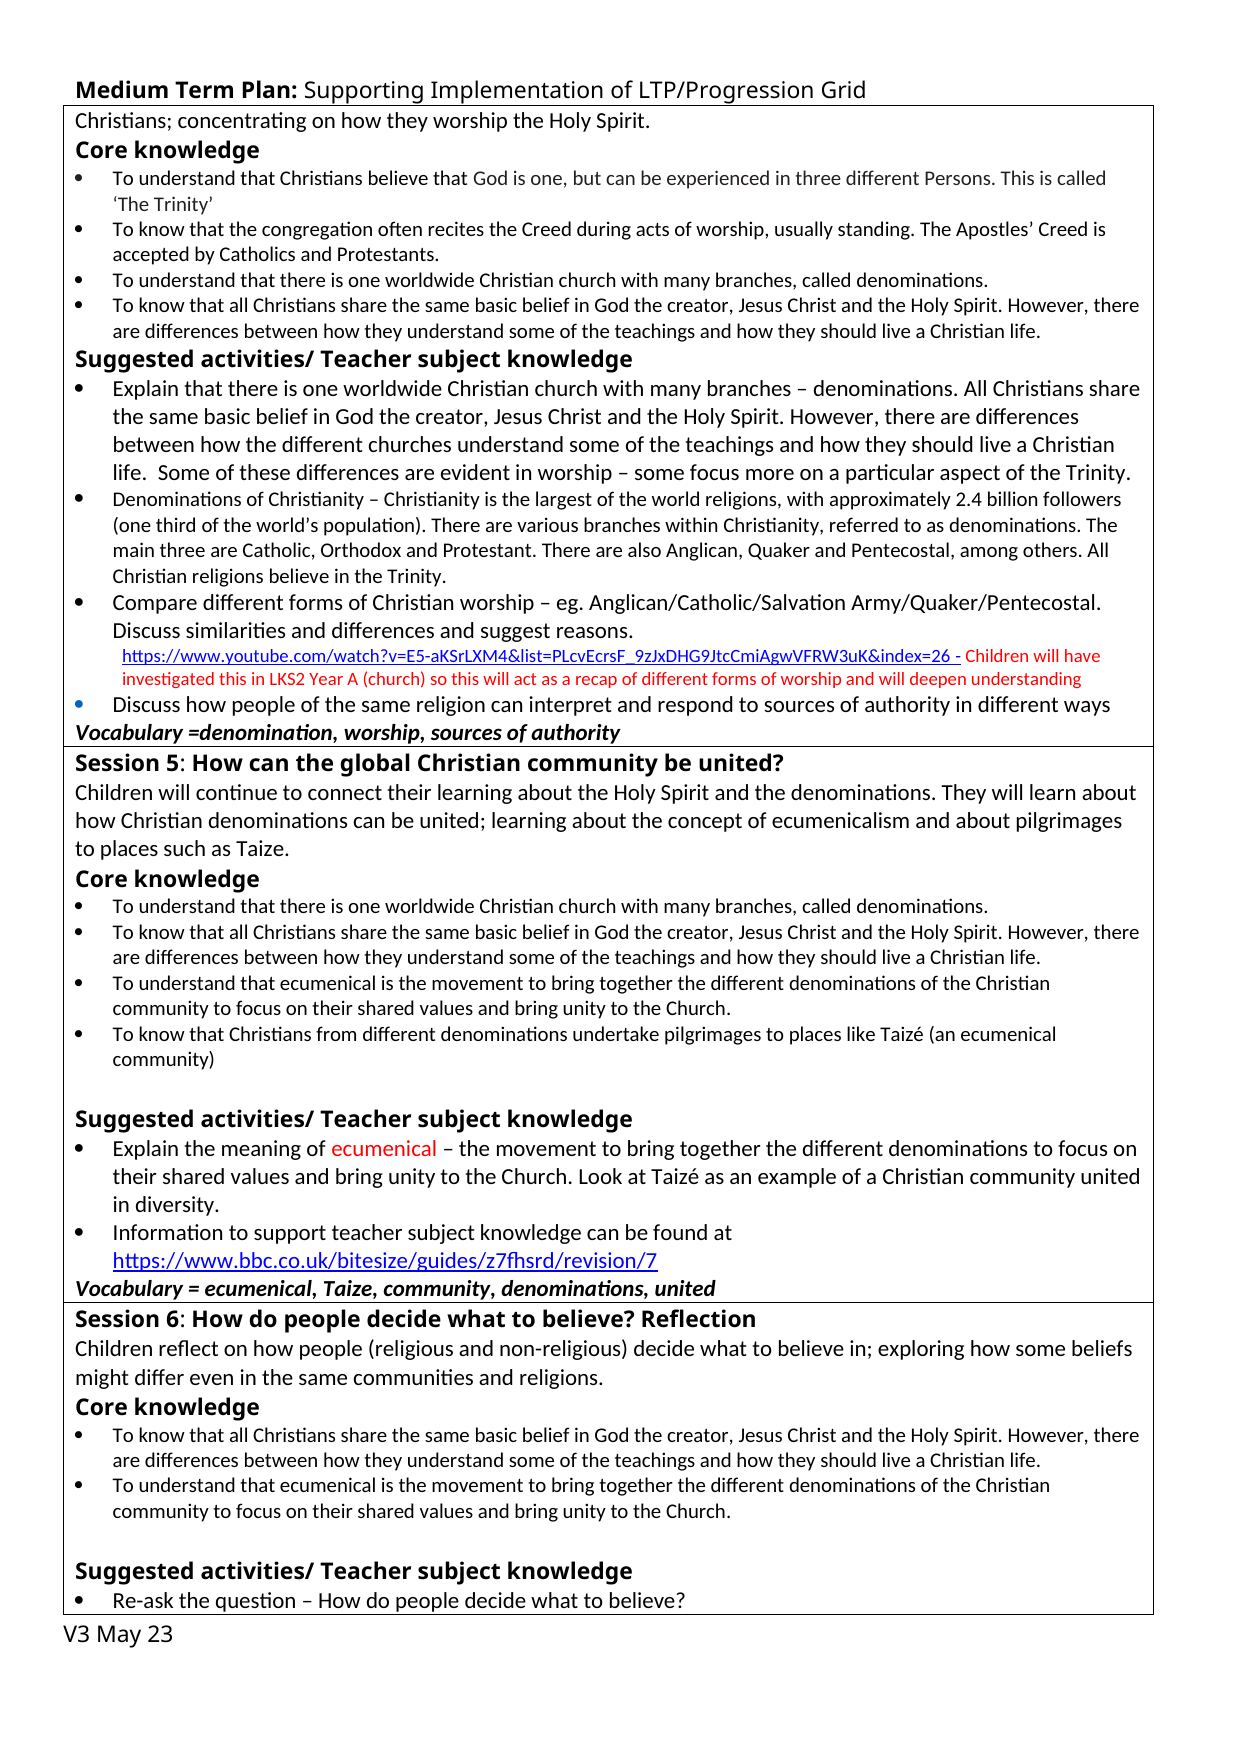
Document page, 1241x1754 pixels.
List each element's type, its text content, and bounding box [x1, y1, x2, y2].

table_cell Session 5: How can the global Christian community be united? Children will continue to connect their learning about the Holy Spirit and the denominations. They will learn about how Christian denominations can be united; learning about the concept of ecumenicalism and about pilgrimages to places such as Taize. Core knowledge To understand that there is one worldwide Christian church with many branches, called denominations. To know that all Christians share the same basic belief in God the creator, Jesus Christ and the Holy Spirit. However, there are differences between how they understand some of the teachings and how they should live a Christian life. To understand that ecumenical is the movement to bring together the different denominations of the Christian community to focus on their shared values and bring unity to the Church. To know that Christians from different denominations undertake pilgrimages to places like Taizé (an ecumenical community) Suggested activities/ Teacher subject knowledge Explain the meaning of ecumenical – the movement to bring together the different denominations to focus on their shared values and bring unity to the Church. Look at Taizé as an example of a Christian community united in diversity. Information to support teacher subject knowledge can be found at https://www.bbc.co.uk/bitesize/guides/z7fhsrd/revision/7 Vocabulary = ecumenical, Taize, community, denominations, united [64, 747, 1153, 1302]
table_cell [64, 1303, 1153, 1614]
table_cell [64, 106, 1153, 746]
